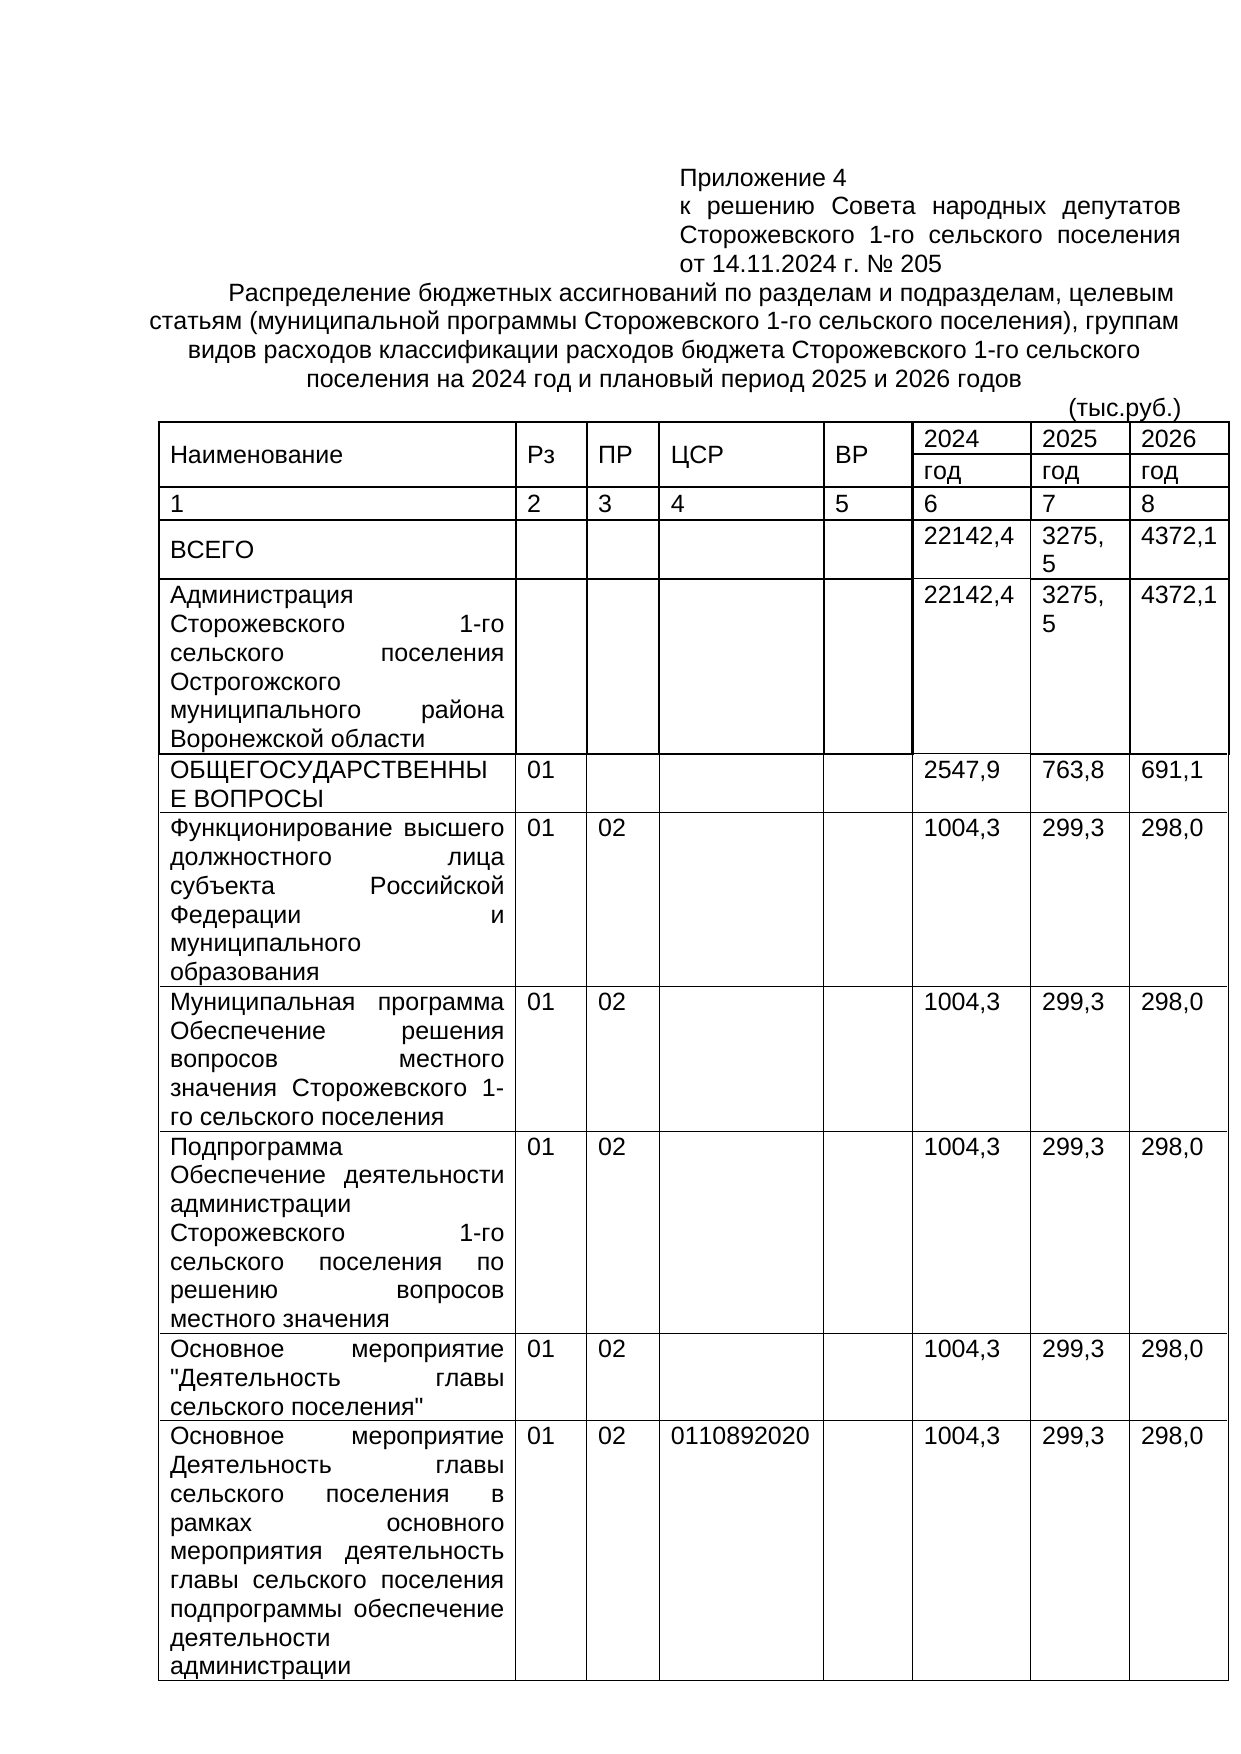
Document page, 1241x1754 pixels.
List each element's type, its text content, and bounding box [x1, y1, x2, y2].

table_cell 02 [587, 1421, 659, 1680]
table_cell Администрация Сторожевского 1-го сельского поселения Острогожского муниципального района Воронежской области [160, 580, 515, 753]
table_cell [824, 987, 912, 1131]
table_cell 3275,5 [1031, 580, 1129, 753]
table_cell 02 [587, 987, 659, 1131]
table_cell 1004,3 [913, 987, 1030, 1131]
text Приложение 4 [679, 162, 1181, 191]
table_cell 01 [516, 1132, 586, 1333]
table_cell 0110892020 [660, 1421, 823, 1680]
table_cell [588, 521, 658, 578]
table_cell [660, 580, 823, 753]
table_cell [660, 813, 823, 986]
table_cell год [1131, 455, 1228, 486]
table_cell год [914, 455, 1030, 486]
table_cell 1004,3 [913, 1421, 1030, 1680]
table_cell 01 [516, 813, 586, 986]
table_cell 298,0 [1130, 1333, 1228, 1420]
text Распределение бюджетных ассигнований по разделам и подразделам, целевым статьям (муниципальной программы Сторожевского 1-го сельского поселения), группам видов расходов классификации расходов бюджета Сторожевского 1-го сельского поселения на 2024 год и плановый период 2025 и 2026 годов [148, 277, 1181, 392]
table_cell [824, 1132, 912, 1333]
table_header 2026 [1131, 423, 1228, 453]
table_header Наименование [160, 423, 515, 486]
table_cell 4 [660, 488, 823, 518]
table_header 2024 [914, 423, 1030, 453]
table_cell 298,0 [1130, 812, 1228, 986]
table_cell Муниципальная программа Обеспечение решения вопросов местного значения Сторожевского 1-го сельского поселения [159, 986, 515, 1131]
table_cell 299,3 [1031, 1132, 1129, 1333]
table_cell 22142,4 [914, 579, 1030, 753]
table_cell 4372,1 [1131, 580, 1228, 753]
table_cell 298,0 [1130, 986, 1228, 1131]
table_cell год [1032, 455, 1129, 486]
table_cell [660, 1334, 823, 1420]
table_header 2025 [1032, 423, 1129, 453]
table_cell 1004,3 [913, 813, 1030, 986]
table_cell 691,1 [1130, 753, 1228, 812]
table_cell [825, 580, 911, 753]
table_cell 01 [516, 1421, 586, 1680]
table_cell 01 [516, 755, 586, 812]
table_cell [824, 813, 912, 986]
table_header ЦСР [660, 423, 823, 486]
table_cell [517, 521, 586, 578]
table_cell 1004,3 [913, 1334, 1030, 1420]
table_cell [824, 755, 912, 812]
table_cell [660, 987, 823, 1131]
table_cell 2547,9 [913, 754, 1030, 812]
table_cell 22142,4 [914, 521, 1030, 578]
table_header ВР [825, 423, 911, 486]
table_cell 02 [587, 813, 659, 986]
table_cell 02 [587, 1334, 659, 1420]
text (тыс.руб.) [148, 392, 1181, 421]
table_cell 8 [1131, 488, 1228, 518]
table_cell 1 [160, 488, 515, 518]
table_cell 298,0 [1130, 1131, 1228, 1333]
table_header Рз [517, 423, 586, 486]
table_cell 299,3 [1031, 1421, 1129, 1680]
table_cell ОБЩЕГОСУДАРСТВЕННЫЕ ВОПРОСЫ [159, 755, 515, 812]
table_cell [660, 755, 823, 812]
table_cell Функционирование высшего должностного лица субъекта Российской Федерации и муниципального образования [159, 812, 515, 986]
table_cell [517, 580, 586, 753]
table_cell 299,3 [1031, 813, 1129, 986]
table_cell [660, 521, 823, 578]
table_cell 763,8 [1031, 755, 1129, 812]
table_cell 02 [587, 1132, 659, 1333]
table_cell [588, 580, 658, 753]
table_cell [824, 1334, 912, 1420]
table_cell Основное мероприятие "Деятельность главы сельского поселения" [159, 1333, 515, 1420]
table_cell 299,3 [1031, 987, 1129, 1131]
table_cell 01 [516, 1334, 586, 1420]
table_cell 5 [825, 488, 911, 518]
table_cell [159, 1420, 515, 1680]
table_cell [824, 1421, 912, 1680]
table_cell 3275,5 [1031, 521, 1129, 578]
table_cell 299,3 [1031, 1334, 1129, 1420]
table_cell [587, 755, 659, 812]
table_cell 4372,1 [1131, 521, 1228, 578]
table_cell [825, 521, 911, 578]
table_cell 298,0 [1130, 1420, 1228, 1680]
table_cell 01 [516, 987, 586, 1131]
table_cell ВСЕГО [160, 521, 515, 578]
table_cell Подпрограмма Обеспечение деятельности администрации Сторожевского 1-го сельского поселения по решению вопросов местного значения [159, 1131, 515, 1333]
table_cell 1004,3 [913, 1132, 1030, 1333]
table_cell 2 [517, 488, 586, 518]
table_cell 6 [914, 488, 1030, 518]
table_cell 3 [588, 488, 658, 518]
text к решению Совета народных депутатов Сторожевского 1-го сельского поселения от 14.11.2024 г. № 205 [679, 191, 1181, 277]
table_header ПР [588, 423, 658, 486]
table_cell [660, 1132, 823, 1333]
table_cell 7 [1032, 488, 1129, 518]
